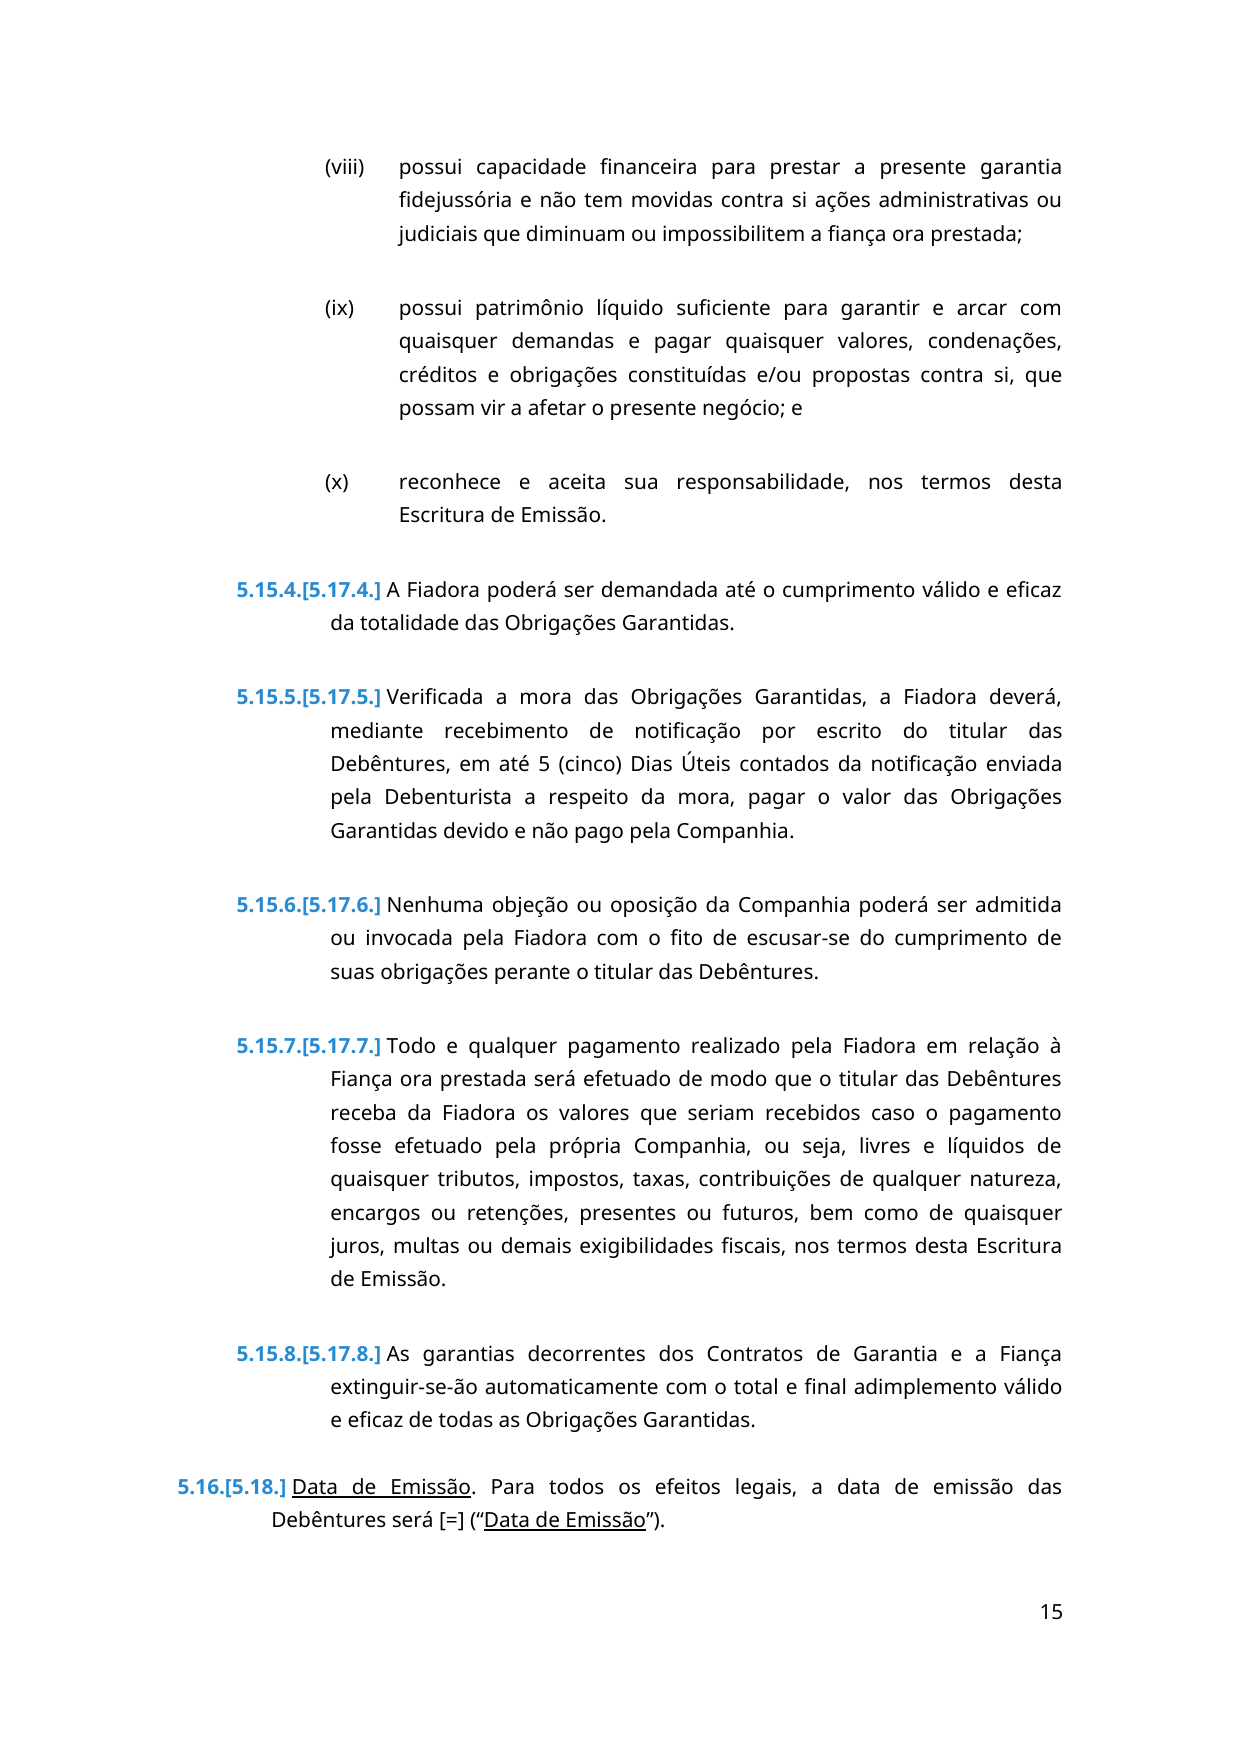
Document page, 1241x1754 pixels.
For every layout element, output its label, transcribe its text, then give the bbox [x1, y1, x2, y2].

subtitle A Fiadora poderá ser demandada até o cumprimento válido e eficaz da totalidade das Obrigações Garantidas. [236, 571, 1063, 637]
subtitle Nenhuma objeção ou oposição da Companhia poderá ser admitida ou invocada pela Fiadora com o fito de escusar-se do cumprimento de suas obrigações perante o titular das Debêntures. [236, 886, 1063, 986]
subtitle Verificada a mora das Obrigações Garantidas, a Fiadora deverá, mediante recebimento de notificação por escrito do titular das Debêntures, em até 5 (cinco) Dias Úteis contados da notificação enviada pela Debenturista a respeito da mora, pagar o valor das Obrigações Garantidas devido e não pago pela Companhia. [236, 678, 1063, 845]
subtitle Data de Emissão. Para todos os efeitos legais, a data de emissão das Debêntures será [=] (“Data de Emissão”). [177, 1468, 1063, 1534]
subtitle possui patrimônio líquido suficiente para garantir e arcar com quaisquer demandas e pagar quaisquer valores, condenações, créditos e obrigações constituídas e/ou propostas contra si, que possam vir a afetar o presente negócio; e [325, 289, 1063, 422]
subtitle reconhece e aceita sua responsabilidade, nos termos desta Escritura de Emissão. [325, 463, 1063, 529]
subtitle As garantias decorrentes dos Contratos de Garantia e a Fiança extinguir-se-ão automaticamente com o total e final adimplemento válido e eficaz de todas as Obrigações Garantidas. [236, 1334, 1063, 1434]
subtitle possui capacidade financeira para prestar a presente garantia fidejussória e não tem movidas contra si ações administrativas ou judiciais que diminuam ou impossibilitem a fiança ora prestada; [325, 148, 1063, 248]
subtitle Todo e qualquer pagamento realizado pela Fiadora em relação à Fiança ora prestada será efetuado de modo que o titular das Debêntures receba da Fiadora os valores que seriam recebidos caso o pagamento fosse efetuado pela própria Companhia, ou seja, livres e líquidos de quaisquer tributos, impostos, taxas, contribuições de qualquer natureza, encargos ou retenções, presentes ou futuros, bem como de quaisquer juros, multas ou demais exigibilidades fiscais, nos termos desta Escritura de Emissão. [236, 1027, 1063, 1293]
